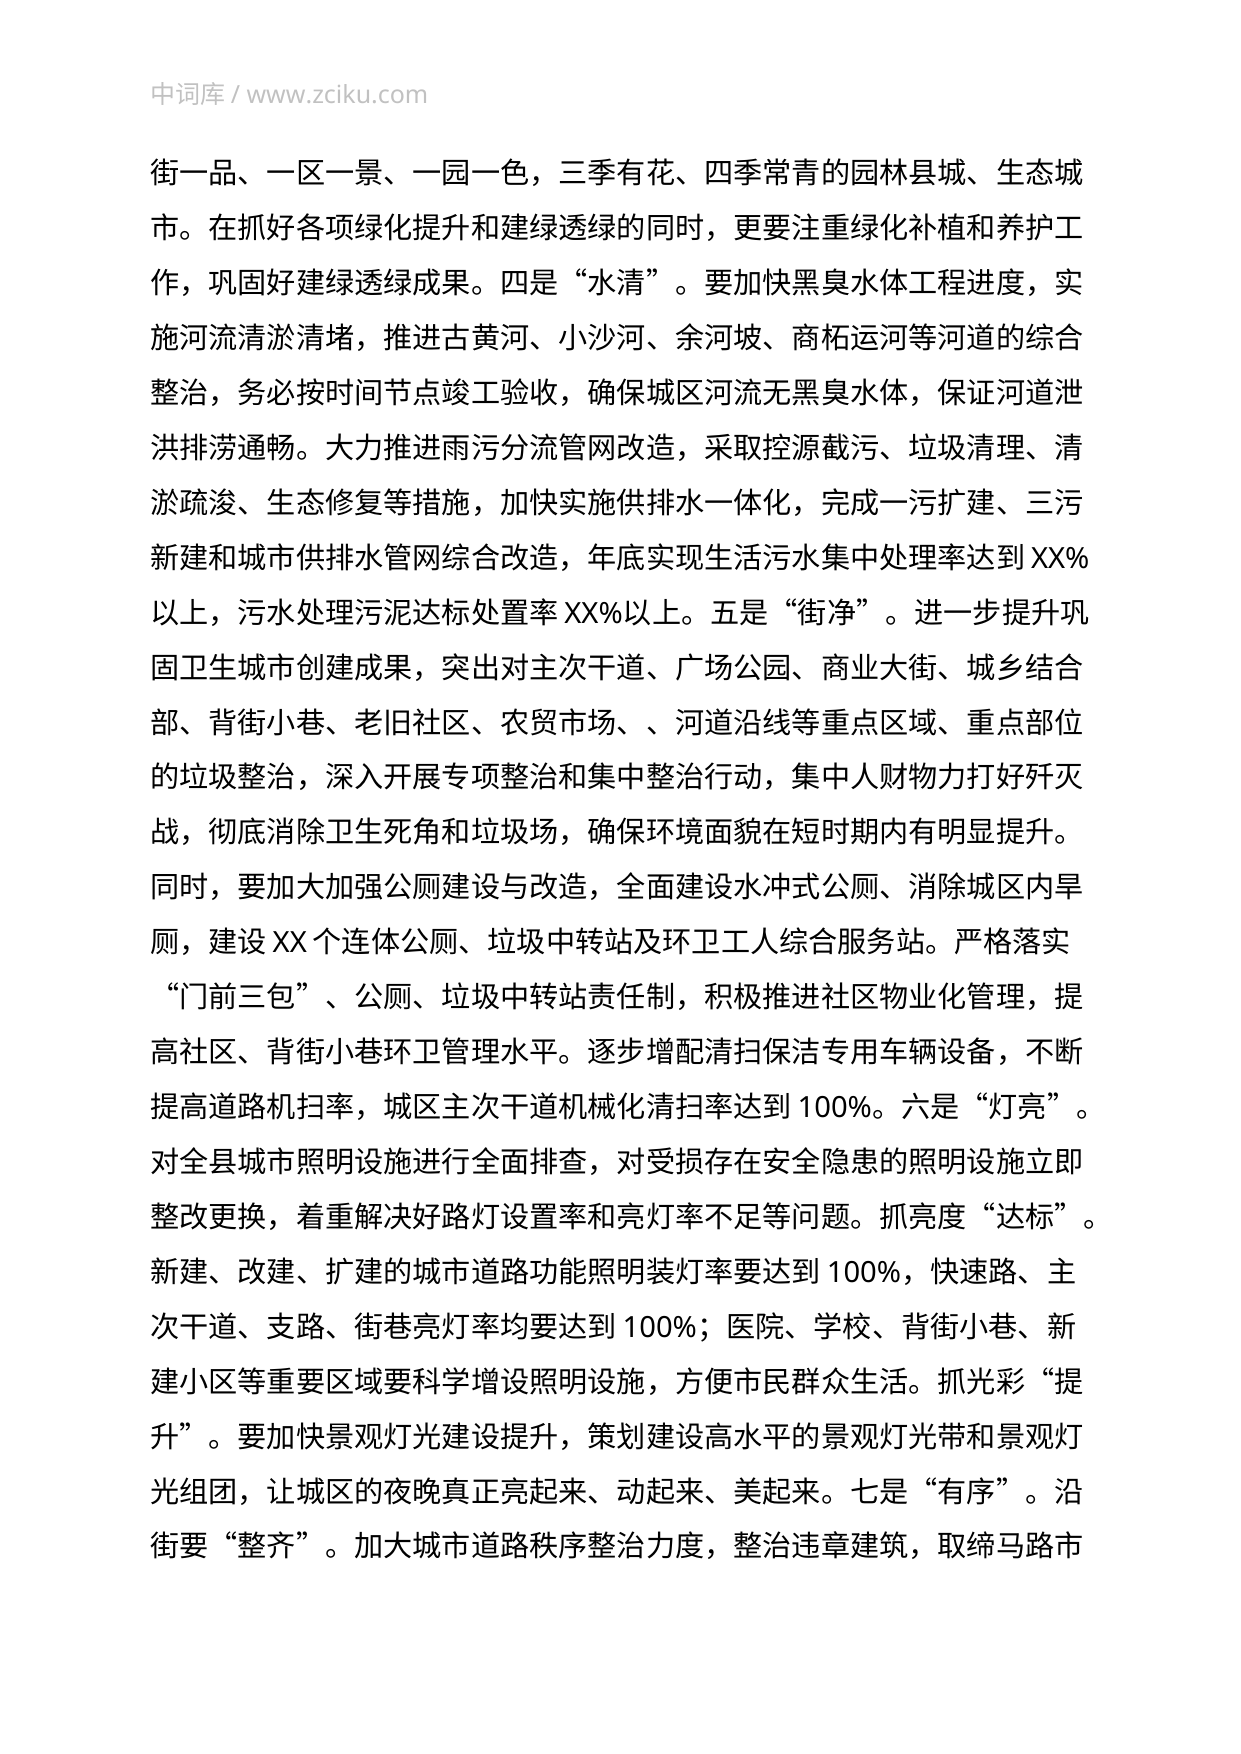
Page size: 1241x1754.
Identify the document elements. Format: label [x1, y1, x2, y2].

text [150, 150, 1090, 1565]
